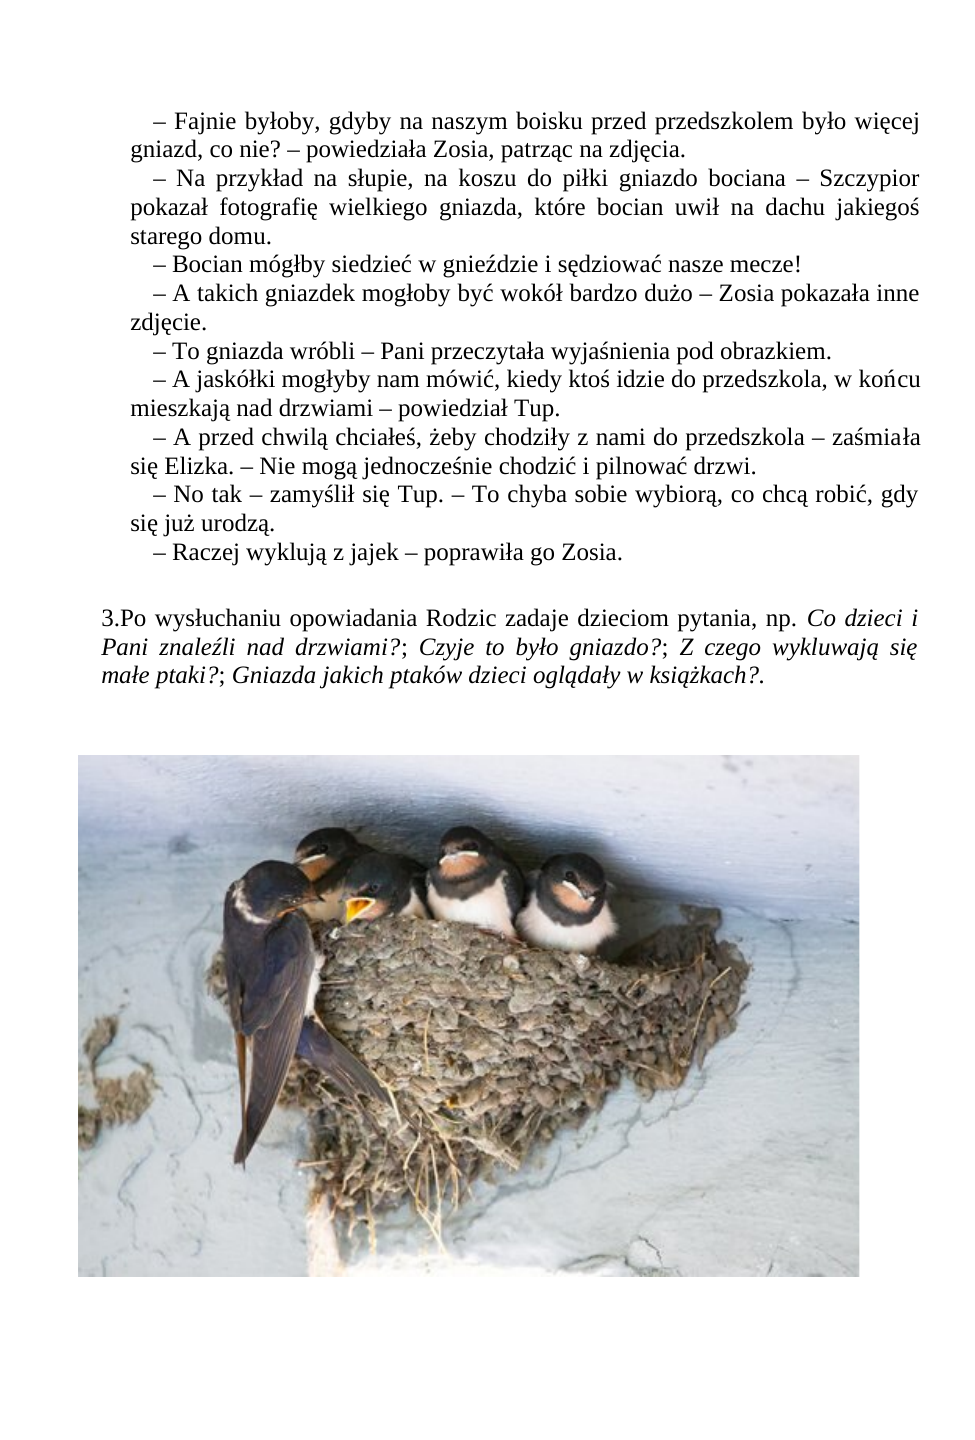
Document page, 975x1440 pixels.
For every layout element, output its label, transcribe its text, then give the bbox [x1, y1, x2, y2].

text – A takich gniazdek mogłoby być wokół bardzo dużo – Zosia pokazała inne zdjęcie. [130, 278, 921, 336]
picture [78, 755, 860, 1277]
text 3.Po wysłuchaniu opowiadania Rodzic zadaje dzieciom pytania, np. Co dzieci i Pani znaleźli nad drzwiami?; Czyje to było gniazdo?; Z czego wykluwają się małe ptaki?; Gniazda jakich ptaków dzieci oglądały w książkach?. [101, 603, 921, 689]
text – Raczej wyklują z jajek – poprawiła go Zosia. [130, 537, 921, 566]
text – A przed chwilą chciałeś, żeby chodziły z nami do przedszkola – zaśmiała się Elizka. – Nie mogą jednocześnie chodzić i pilnować drzwi. [130, 422, 921, 479]
text – Na przykład na słupie, na koszu do piłki gniazdo bociana – Szczypior pokazał fotografię wielkiego gniazda, które bocian uwił na dachu jakiegoś starego domu. [130, 163, 921, 249]
text – Bocian mógłby siedzieć w gnieździe i sędziować nasze mecze! [130, 249, 921, 278]
text – A jaskółki mogłyby nam mówić, kiedy ktoś idzie do przedszkola, w końcu mieszkają nad drzwiami – powiedział Tup. [130, 364, 921, 422]
text – No tak – zamyślił się Tup. – To chyba sobie wybiorą, co chcą robić, gdy się już urodzą. [130, 479, 921, 537]
text – To gniazda wróbli – Pani przeczytała wyjaśnienia pod obrazkiem. [130, 336, 921, 364]
text – Fajnie byłoby, gdyby na naszym boisku przed przedszkolem było więcej gniazd, co nie? – powiedziała Zosia, patrząc na zdjęcia. [130, 106, 921, 163]
